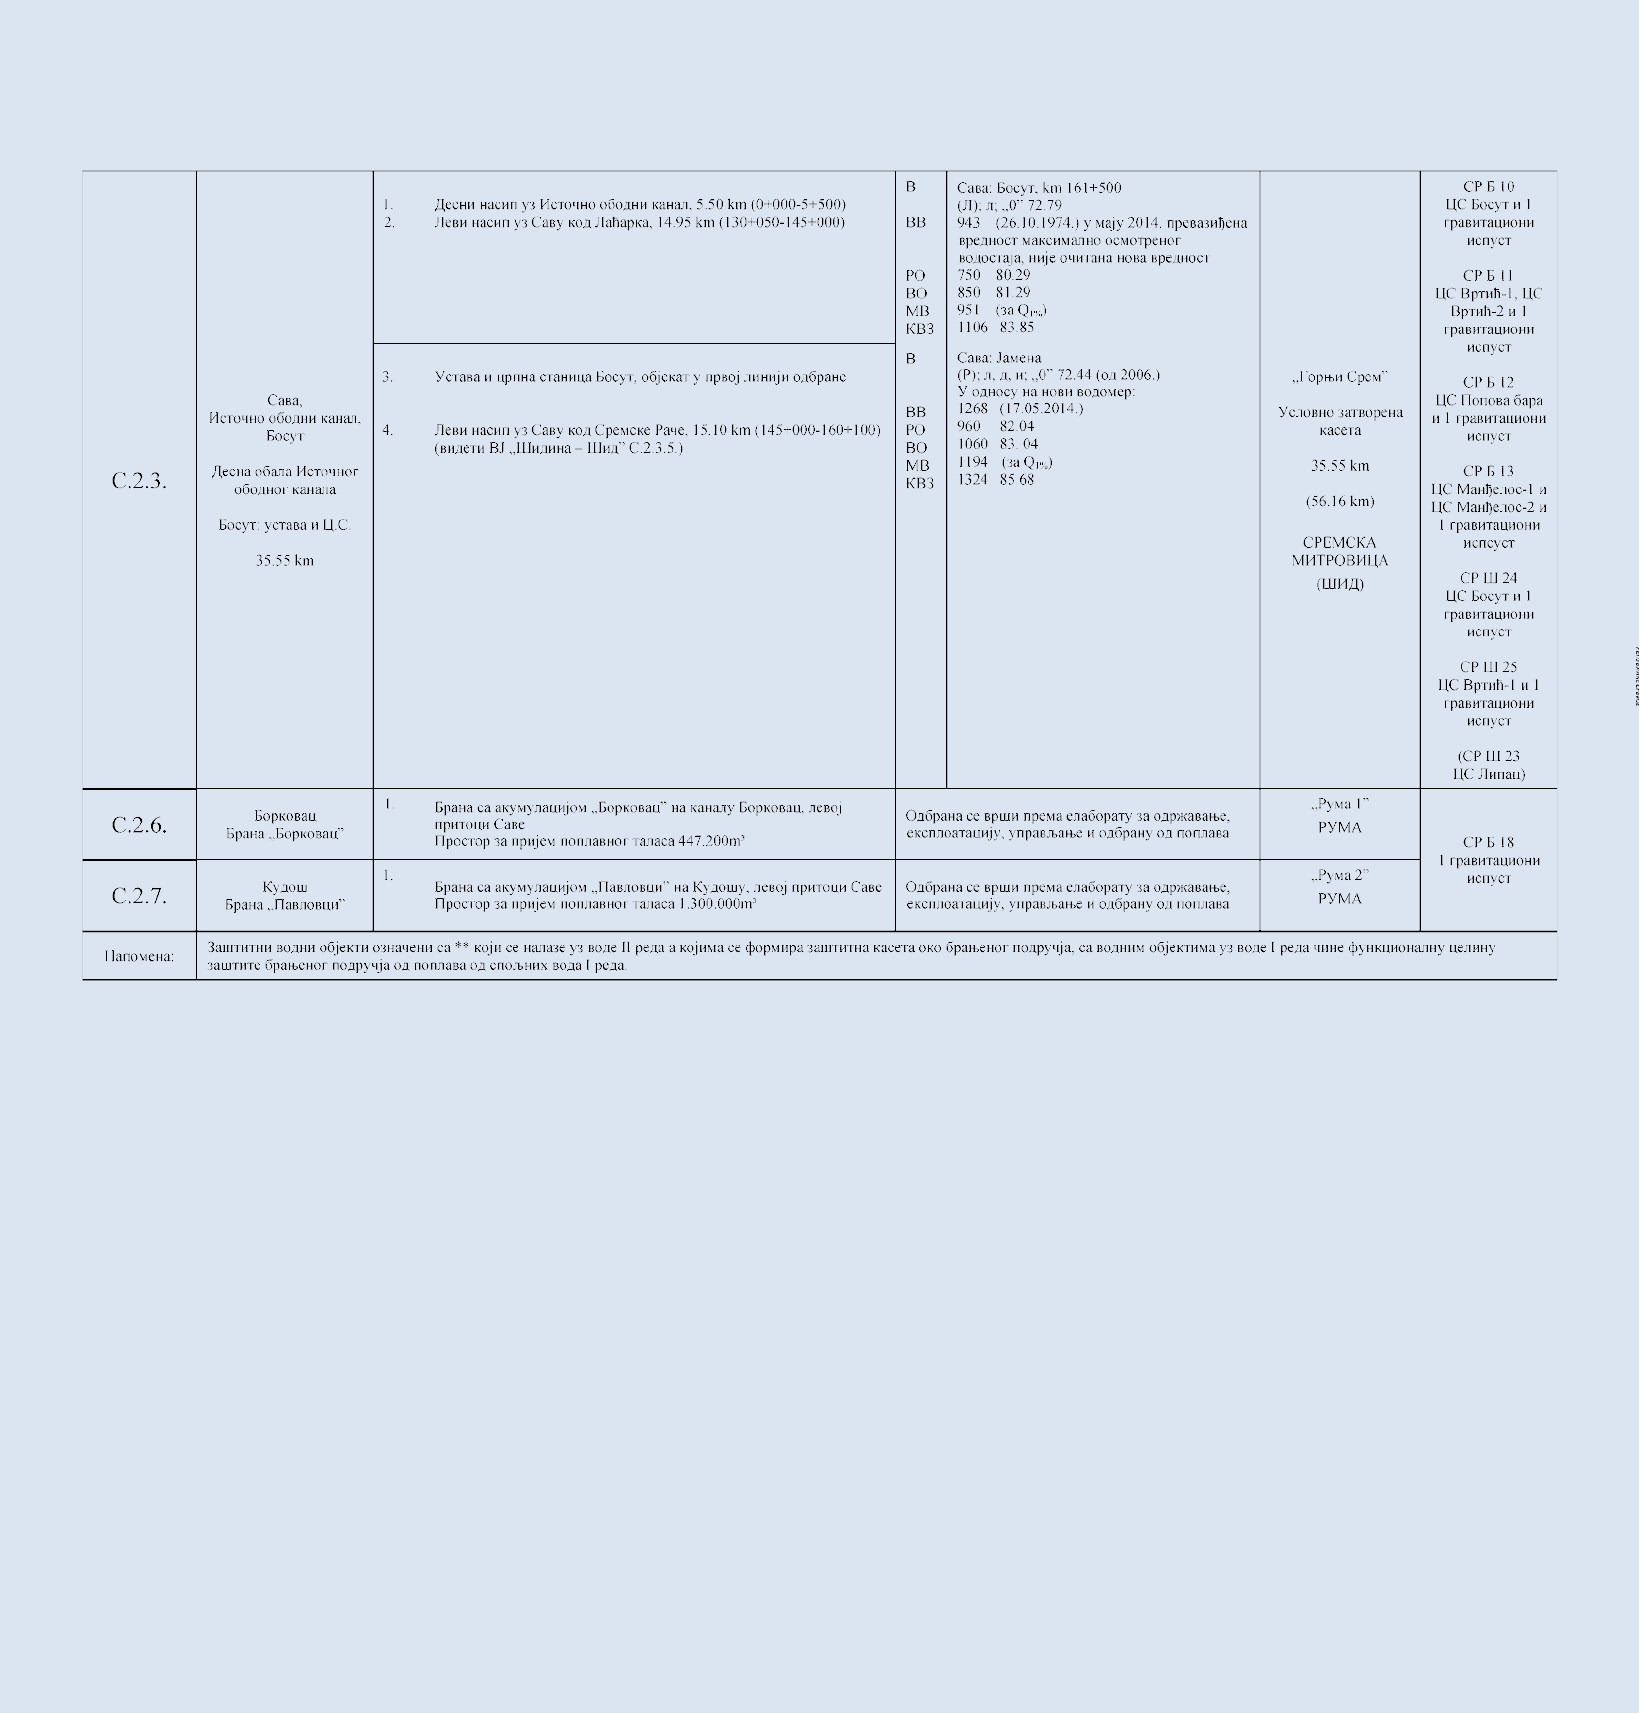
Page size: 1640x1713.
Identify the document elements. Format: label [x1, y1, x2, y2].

picture [82, 170, 1558, 981]
